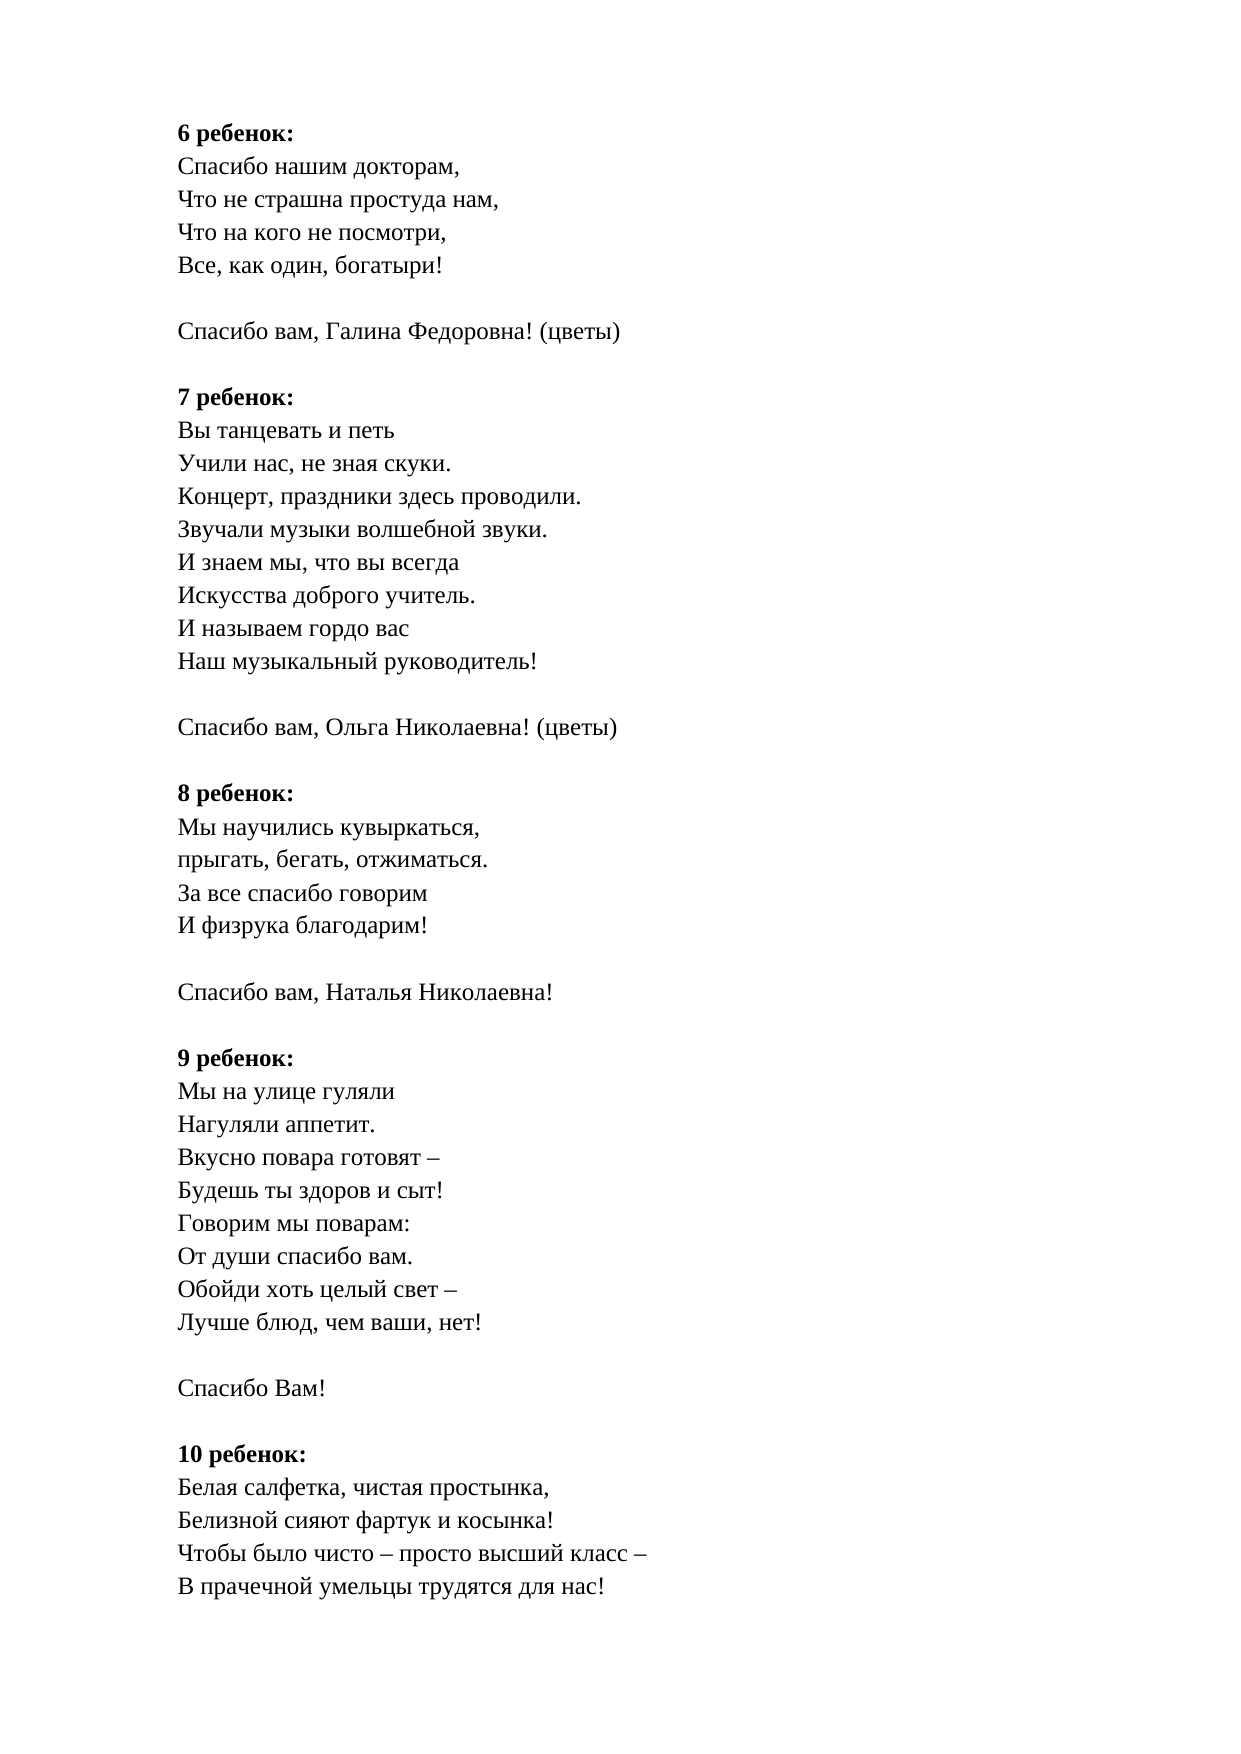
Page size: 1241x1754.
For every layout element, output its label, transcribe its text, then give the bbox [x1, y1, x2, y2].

text Мы на улице гуляли [177, 1076, 1152, 1104]
text И называем гордо вас [177, 613, 1152, 642]
text Концерт, праздники здесь проводили. [177, 481, 1152, 510]
text Звучали музыки волшебной звуки. [177, 514, 1152, 543]
text За все спасибо говорим [177, 878, 1152, 906]
text 7 ребенок: [177, 382, 1152, 411]
text Говорим мы поварам: [177, 1208, 1152, 1237]
text Обойди хоть целый свет – [177, 1274, 1152, 1303]
text Вкусно повара готовят – [177, 1142, 1152, 1171]
text 10 ребенок: [177, 1439, 1152, 1468]
text Белая салфетка, чистая простынка, [177, 1472, 1152, 1501]
text И знаем мы, что вы всегда [177, 547, 1152, 576]
text Чтобы было чисто – просто высший класс – [177, 1538, 1152, 1567]
text Вы танцевать и петь [177, 415, 1152, 444]
text От души спасибо вам. [177, 1241, 1152, 1269]
text 8 ребенок: [177, 778, 1152, 807]
text 9 ребенок: [177, 1043, 1152, 1071]
text Наш музыкальный руководитель! [177, 646, 1152, 675]
text 6 ребенок: [177, 118, 1152, 147]
text В прачечной умельцы трудятся для нас! [177, 1571, 1152, 1600]
text Белизной сияют фартук и косынка! [177, 1505, 1152, 1534]
text Спасибо нашим докторам, Что не страшна простуда нам, [177, 151, 1152, 213]
text Искусства доброго учитель. [177, 580, 1152, 609]
text Лучше блюд, чем ваши, нет! [177, 1307, 1152, 1336]
text Нагуляли аппетит. [177, 1109, 1152, 1137]
text Учили нас, не зная скуки. [177, 448, 1152, 477]
text Будешь ты здоров и сыт! [177, 1175, 1152, 1203]
text Спасибо вам, Наталья Николаевна! [177, 977, 1152, 1005]
text Спасибо Вам! [177, 1373, 1152, 1402]
text Спасибо вам, Ольга Николаевна! (цветы) [177, 712, 1152, 741]
text И физрука благодарим! [177, 911, 1152, 939]
text Мы научились кувыркаться, прыгать, бегать, отжиматься. [177, 812, 1152, 873]
text Спасибо вам, Галина Федоровна! (цветы) [177, 316, 1152, 345]
text Что на кого не посмотри, Все, как один, богатыри! [177, 217, 1152, 279]
